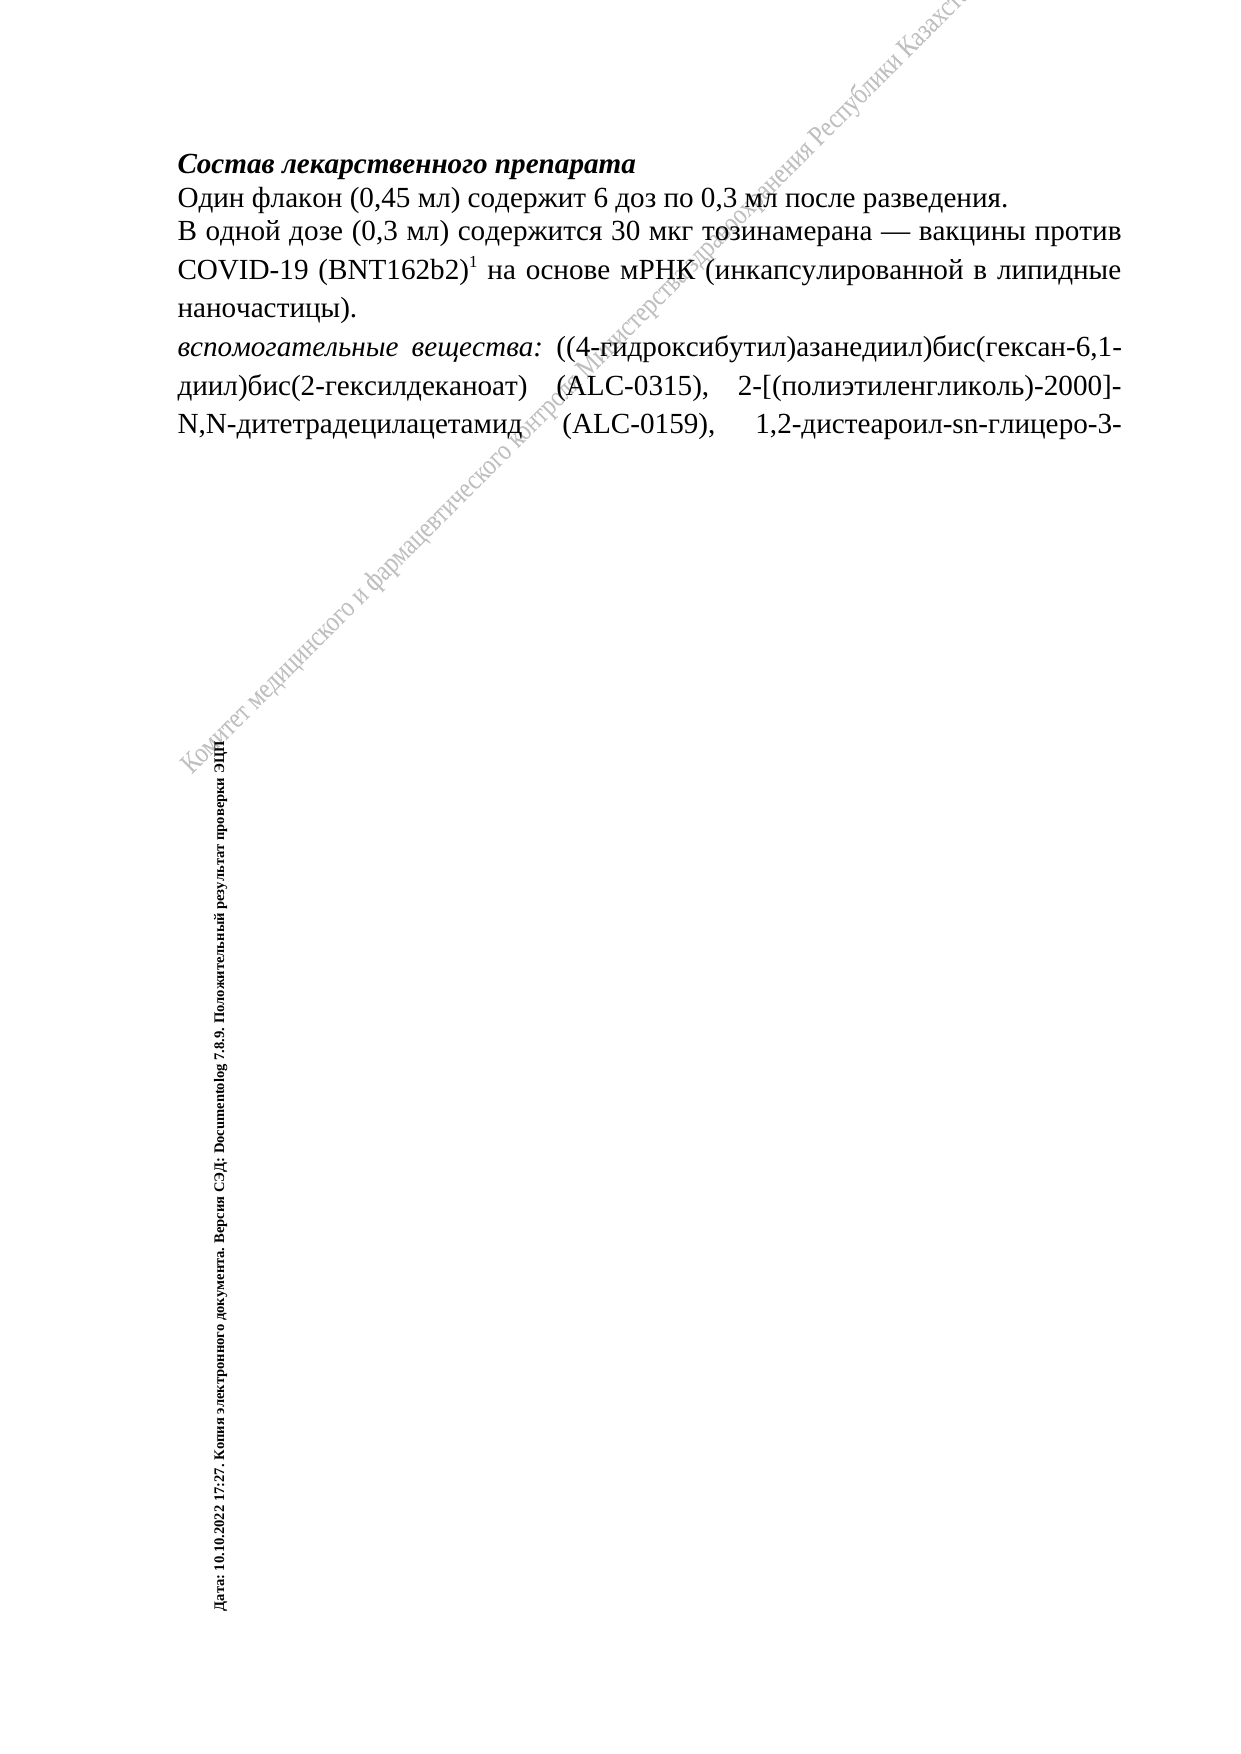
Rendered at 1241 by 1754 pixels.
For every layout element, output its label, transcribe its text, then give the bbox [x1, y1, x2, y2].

text вспомогательные вещества: ((4-гидроксибутил)азанедиил)бис(гексан-6,1-диил)бис(2-гексилдеканоат) (ALC-0315), 2-[(полиэтиленгликоль)-2000]-N,N-дитетрадецилацетамид (ALC-0159), 1,2-дистеароил-sn-глицеро-3-фосфохолин (ДСФХ), холестерин, сахароза, натрия хлорид, калия хлорид, динатрия гидрофосфата дигидрат, калия дигидрофосфат, вода для инъекций, натрия гидроксид (для коррекции уровня pH), хлористоводородная кислота (для коррекции уровня pH). [177, 329, 1122, 440]
text Один флакон (0,45 мл) содержит 6 доз по 0,3 мл после разведения. [177, 180, 1122, 213]
text В одной дозе (0,3 мл) содержится 30 мкг тозинамерана — вакцины против COVID-19 (BNT162b2)1 на основе мРНК (инкапсулированной в липидные наночастицы). [177, 213, 1122, 324]
text Состав лекарственного препарата [177, 146, 1122, 180]
